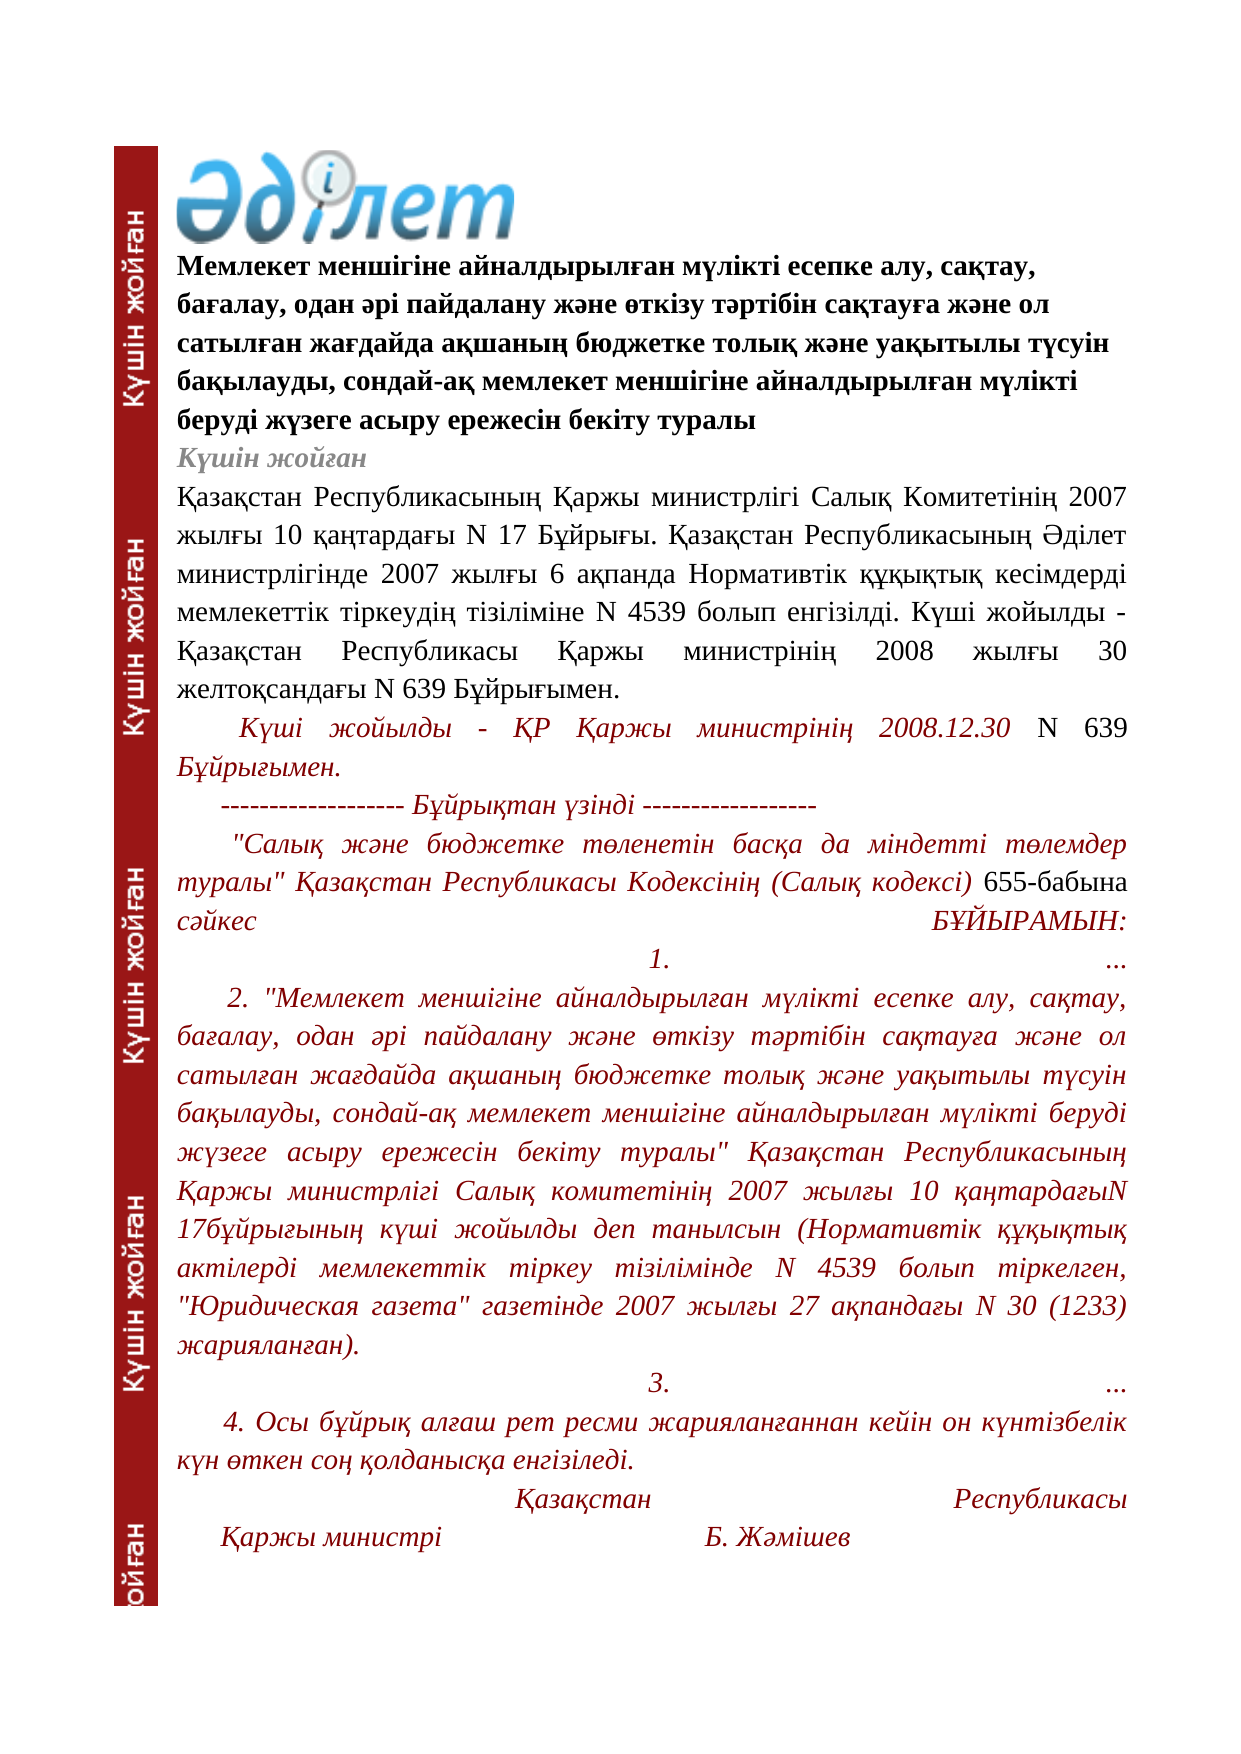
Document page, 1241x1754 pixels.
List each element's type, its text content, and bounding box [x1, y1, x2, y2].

picture [114, 821, 158, 826]
text Қазақстан Республикасы Қаржы министрі Б. Жәмішев [112, 1481, 1128, 1553]
picture [114, 705, 158, 710]
picture [114, 1553, 158, 1606]
text Қазақстан Республикасының Қаржы министрлігі Салық Комитетінің 2007 жылғы 10 қаңтардағы N 17 Бұйрығы. Қазақстан Республикасының Әділет министрлігінде 2007 жылғы 6 ақпанда Нормативтік құқықтық кесімдерді мемлекеттік тіркеудің тізіліміне N 4539 болып енгізілді. Күші жойылды - Қазақстан Республикасы Қаржы министрінің 2008 жылғы 30 желтоқсандағы N 639 Бұйрығымен. [112, 479, 1128, 705]
picture [114, 1476, 158, 1481]
text Мемлекет меншігіне айналдырылған мүлікті есепке алу, сақтау, бағалау, одан әрі пайдалану және өткізу тәртібін сақтауға және ол сатылған жағдайда ақшаның бюджетке толық және уақытылы түсуін бақылауды, сондай-ақ мемлекет меншігіне айналдырылған мүлікті беруді жүзеге асыру ережесін бекіту туралы [112, 248, 1128, 435]
text "Салық және бюджетке төленетін басқа да міндетті төлемдер туралы" Қазақстан Республикасы Кодексінің (Салық кодексі) 655-бабына сәйкес БҰЙЫРАМЫН: 1. ... 2. "Мемлекет меншігіне айналдырылған мүлікті есепке алу, сақтау, бағалау, одан әрі пайдалану және өткізу тәртібін сақтауға және ол сатылған жағдайда ақшаның бюджетке толық және уақытылы түсуін бақылауды, сондай-ақ мемлекет меншігіне айналдырылған мүлікті беруді жүзеге асыру ережесін бекіту туралы" Қазақстан Республикасының Қаржы министрлігі Салық комитетінің 2007 жылғы 10 қаңтардағы N 17 бұйрығының күші жойылды деп танылсын (Нормативтік құқықтық актілерді мемлекеттік тіркеу тізілімінде N 4539 болып тіркелген, "Юридическая газета" газетінде 2007 жылғы 27 ақпандағы N 30 (1233) жарияланған). 3. ... 4. Осы бұйрық алғаш рет ресми жарияланғаннан кейін он күнтізбелік күн өткен соң қолданысқа енгізіледі. [112, 826, 1128, 1476]
picture [176, 150, 515, 244]
picture [114, 435, 158, 440]
text Күшін жойған [112, 440, 1128, 474]
text Күші жойылды - ҚР Қаржы министрінің 2008.12.30 N 639 Бұйрығымен. [112, 710, 1128, 782]
picture [114, 146, 158, 248]
picture [114, 782, 158, 787]
text ------------------- Бұйрықтан үзінді ------------------ [112, 787, 1128, 821]
picture [114, 474, 158, 479]
